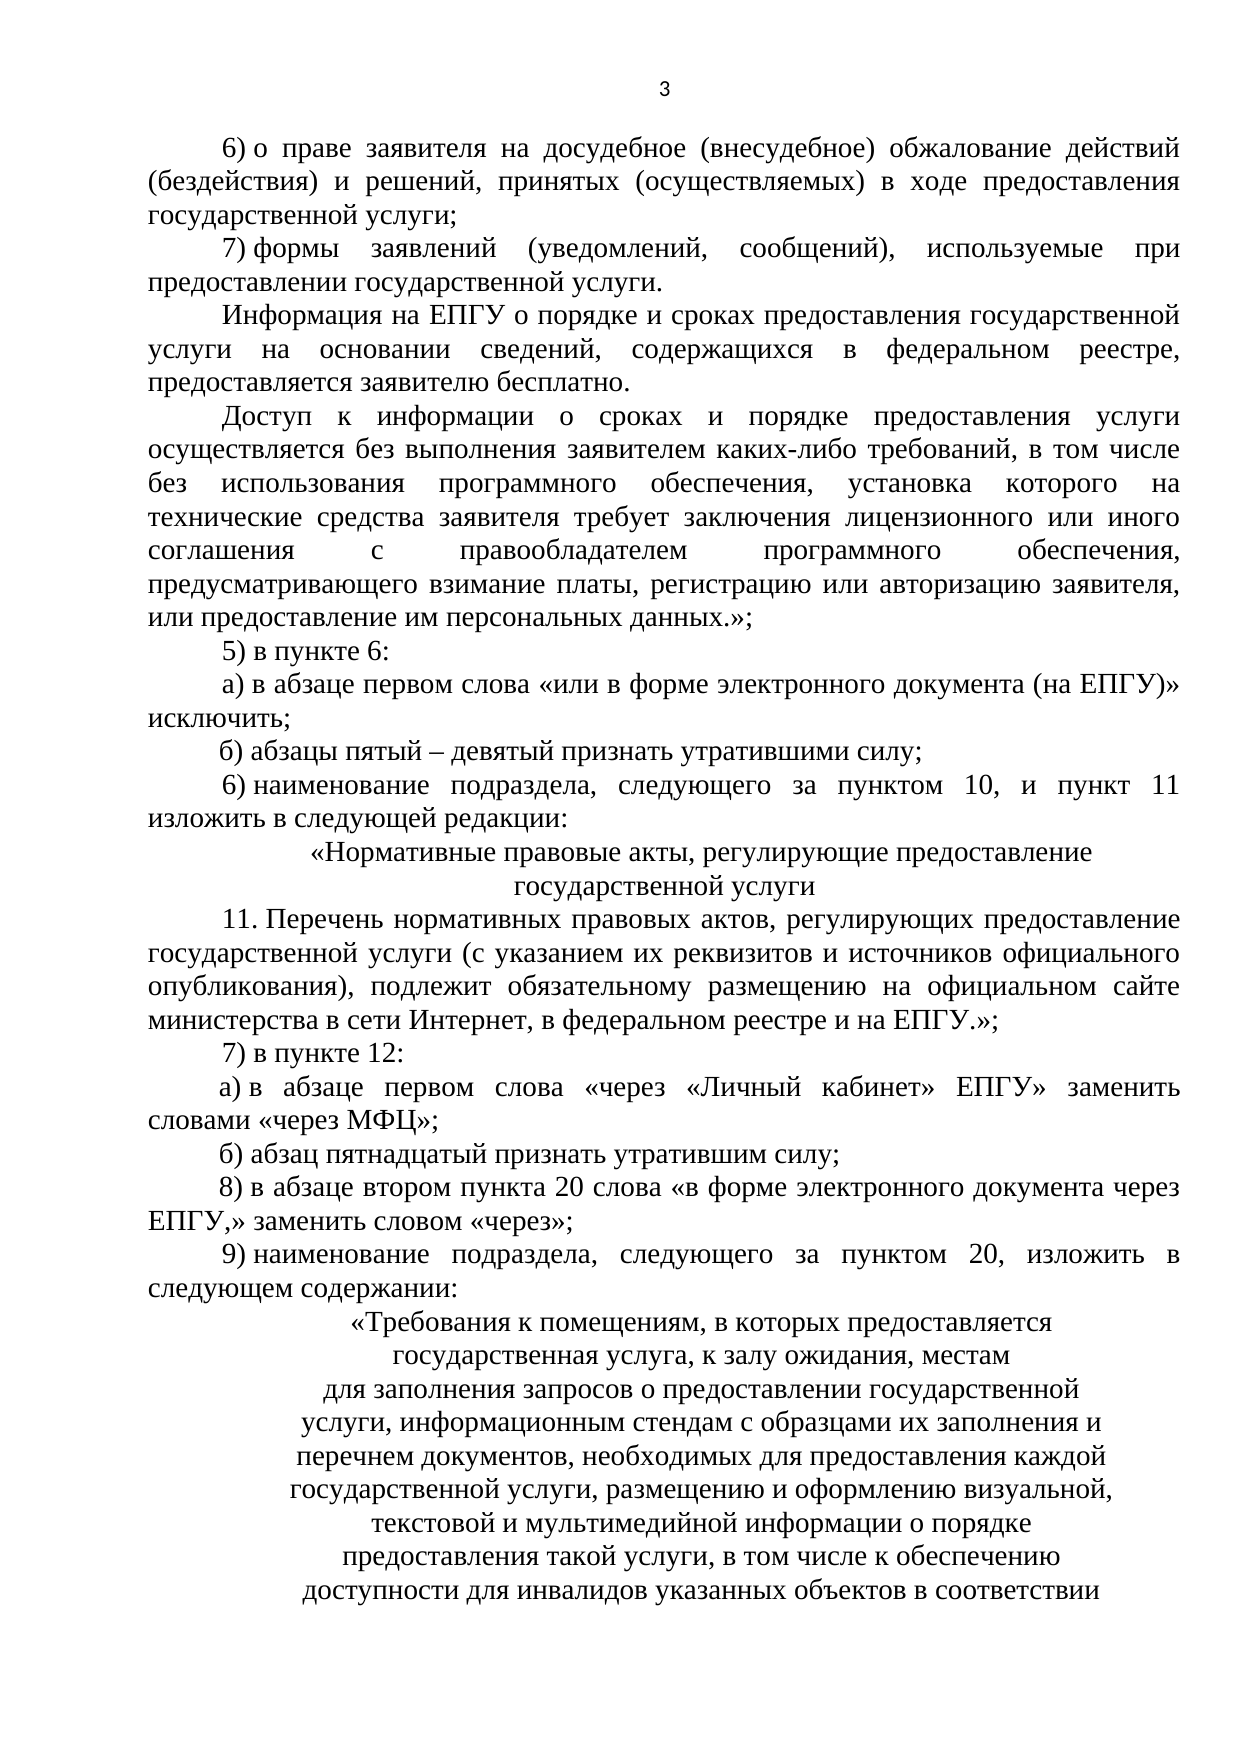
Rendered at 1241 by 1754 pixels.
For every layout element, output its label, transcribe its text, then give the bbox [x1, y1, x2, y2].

text 6) о праве заявителя на досудебное (внесудебное) обжалование действий (бездействия) и решений, принятых (осуществляемых) в ходе предоставления государственной услуги; [148, 130, 1181, 230]
text «Нормативные правовые акты, регулирующие предоставление государственной услуги [148, 834, 1181, 901]
text 7) в пункте 12: [148, 1035, 1181, 1069]
text б) абзацы пятый – девятый признать утратившими силу; [148, 733, 1181, 767]
text 7) формы заявлений (уведомлений, сообщений), используемые при предоставлении государственной услуги. [148, 230, 1181, 297]
text услуги, информационным стендам с образцами их заполнения и [148, 1404, 1181, 1438]
text а) в абзаце первом слова «через «Личный кабинет» ЕПГУ» заменить словами «через МФЦ»; [148, 1069, 1181, 1136]
text для заполнения запросов о предоставлении государственной [148, 1371, 1181, 1404]
text 11. Перечень нормативных правовых актов, регулирующих предоставление государственной услуги (с указанием их реквизитов и источников официального опубликования), подлежит обязательному размещению на официальном сайте министерства в сети Интернет, в федеральном реестре и на ЕПГУ.»; [148, 901, 1181, 1035]
text б) абзац пятнадцатый признать утратившим силу; [148, 1136, 1181, 1169]
text доступности для инвалидов указанных объектов в соответствии [148, 1572, 1181, 1606]
text 9) наименование подраздела, следующего за пунктом 20, изложить в следующем содержании: [148, 1237, 1181, 1304]
text Доступ к информации о сроках и порядке предоставления услуги осуществляется без выполнения заявителем каких-либо требований, в том числе без использования программного обеспечения, установка которого на технические средства заявителя требует заключения лицензионного или иного соглашения с правообладателем программного обеспечения, предусматривающего взимание платы, регистрацию или авторизацию заявителя, или предоставление им персональных данных.»; [148, 398, 1181, 633]
text государственная услуга, к залу ожидания, местам [148, 1337, 1181, 1371]
text 6) наименование подраздела, следующего за пунктом 10, и пункт 11 изложить в следующей редакции: [148, 767, 1181, 834]
text а) в абзаце первом слова «или в форме электронного документа (на ЕПГУ)» исключить; [148, 666, 1181, 733]
text перечнем документов, необходимых для предоставления каждой [148, 1438, 1181, 1471]
text государственной услуги, размещению и оформлению визуальной, [148, 1471, 1181, 1505]
text текстовой и мультимедийной информации о порядке [148, 1505, 1181, 1538]
text 5) в пункте 6: [148, 633, 1181, 666]
text Информация на ЕПГУ о порядке и сроках предоставления государственной услуги на основании сведений, содержащихся в федеральном реестре, предоставляется заявителю бесплатно. [148, 297, 1181, 398]
text «Требования к помещениям, в которых предоставляется [148, 1304, 1181, 1337]
text 8) в абзаце втором пункта 20 слова «в форме электронного документа через ЕПГУ,» заменить словом «через»; [148, 1169, 1181, 1237]
text предоставления такой услуги, в том числе к обеспечению [148, 1538, 1181, 1572]
